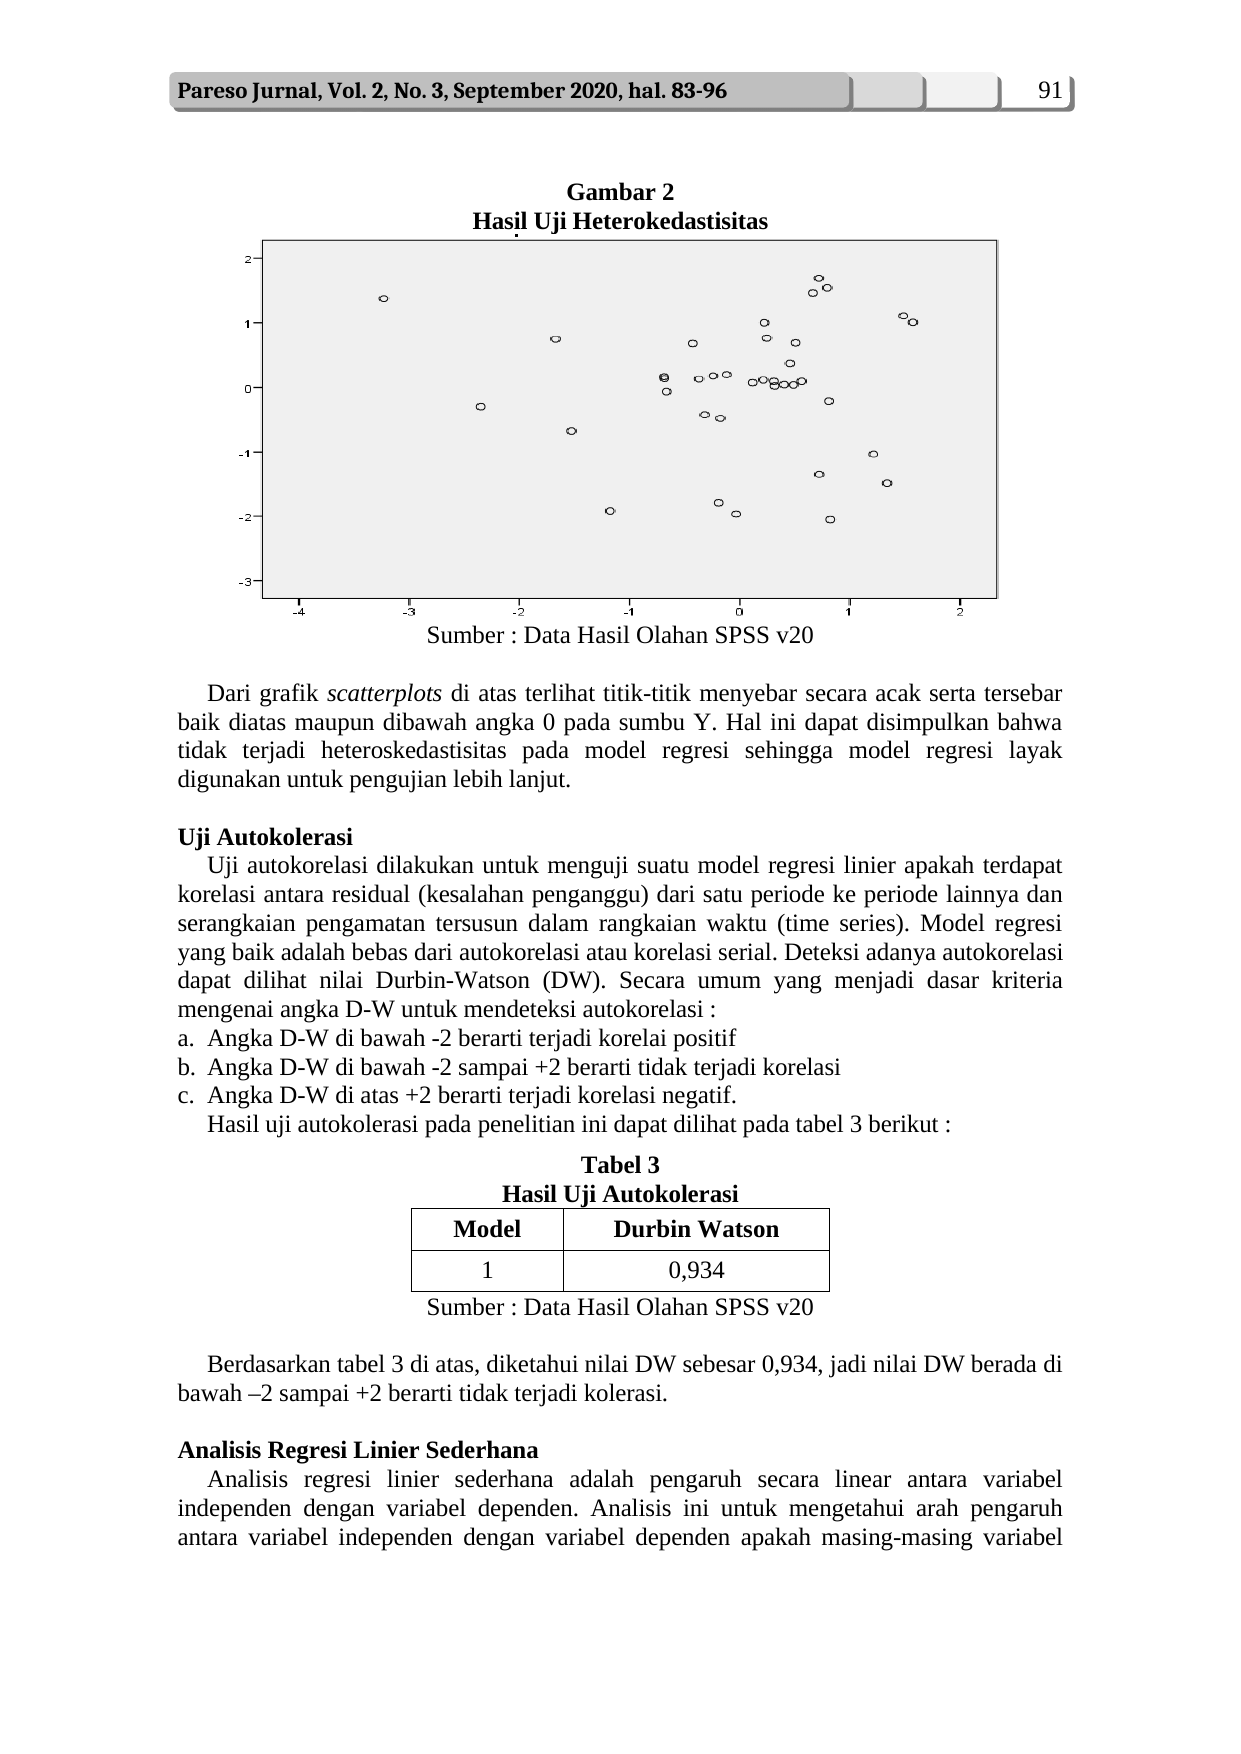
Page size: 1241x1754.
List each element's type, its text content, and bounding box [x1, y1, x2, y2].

text Berdasarkan tabel 3 di atas, diketahui nilai DW sebesar 0,934, jadi nilai DW berada di bawah –2 sampai +2 berarti tidak terjadi kolerasi. [177, 1349, 1063, 1407]
text Analisis Regresi Linier Sederhana [177, 1436, 1063, 1464]
picture [234, 234, 1007, 621]
text Hasil Uji Autokolerasi [177, 1179, 1063, 1208]
text Sumber : Data Hasil Olahan SPSS v20 [177, 621, 1063, 649]
text Uji autokorelasi dilakukan untuk menguji suatu model regresi linier apakah terdapat korelasi antara residual (kesalahan penganggu) dari satu periode ke periode lainnya dan serangkaian pengamatan tersusun dalam rangkaian waktu (time series). Model regresi yang baik adalah bebas dari autokorelasi atau korelasi serial. Deteksi adanya autokorelasi dapat dilihat nilai Durbin-Watson (DW). Secara umum yang menjadi dasar kriteria mengenai angka D-W untuk mendeteksi autokorelasi : [177, 851, 1063, 1023]
table_cell 0,934 [564, 1251, 829, 1291]
text Hasil uji autokolerasi pada penelitian ini dapat dilihat pada tabel 3 berikut : [177, 1109, 1063, 1138]
list Angka D-W di bawah -2 sampai +2 berarti tidak terjadi korelasi [177, 1052, 1063, 1081]
text Hasil Uji Heterokedastisitas [177, 206, 1063, 235]
table_header Durbin Watson [564, 1209, 829, 1249]
list Angka D-W di atas +2 berarti terjadi korelasi negatif. [177, 1081, 1063, 1109]
list Angka D-W di bawah -2 berarti terjadi korelai positif [177, 1023, 1063, 1052]
table_header Model [412, 1209, 563, 1249]
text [177, 1464, 1063, 1551]
table_cell 1 [412, 1251, 563, 1291]
text Dari grafik scatterplots di atas terlihat titik-titik menyebar secara acak serta tersebar baik diatas maupun dibawah angka 0 pada sumbu Y. Hal ini dapat disimpulkan bahwa tidak terjadi heteroskedastisitas pada model regresi sehingga model regresi layak digunakan untuk pengujian lebih lanjut. [177, 678, 1063, 793]
text Tabel 3 [177, 1151, 1063, 1179]
text Sumber : Data Hasil Olahan SPSS v20 [177, 1292, 1063, 1321]
text Uji Autokolerasi [177, 822, 1063, 851]
text Gambar 2 [177, 177, 1063, 206]
